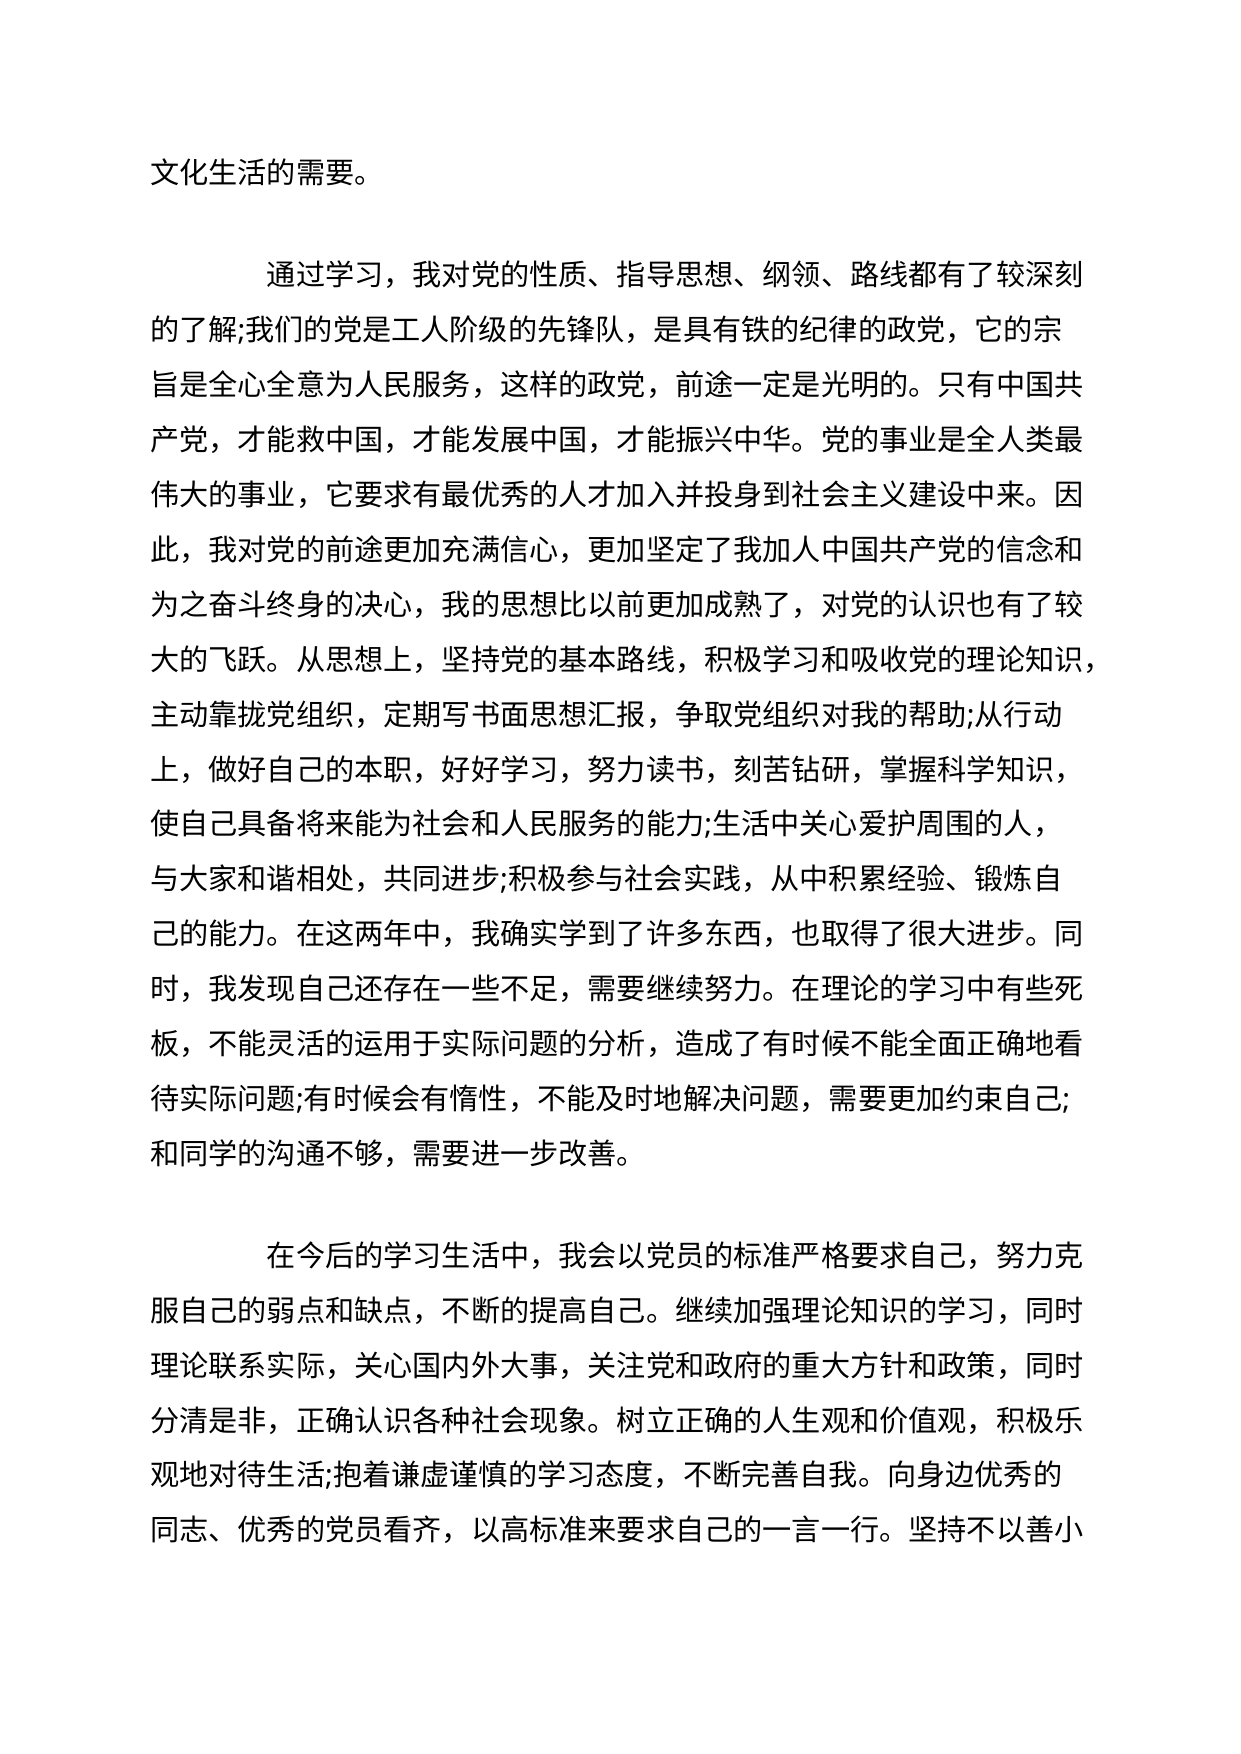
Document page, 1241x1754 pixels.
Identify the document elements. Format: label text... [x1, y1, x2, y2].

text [150, 1232, 1090, 1549]
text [150, 150, 1090, 192]
text 通过学习，我对党的性质、指导思想、纲领、路线都有了较深刻的了解;我们的党是工人阶级的先锋队，是具有铁的纪律的政党，它的宗旨是全心全意为人民服务，这样的政党，前途一定是光明的。只有中国共产党，才能救中国，才能发展中国，才能振兴中华。党的事业是全人类最伟大的事业，它要求有最优秀的人才加入并投身到社会主义建设中来。因此，我对党的前途更加充满信心，更加坚定了我加人中国共产党的信念和为之奋斗终身的决心，我的思想比以前更加成熟了，对党的认识也有了较大的飞跃。从思想上，坚持党的基本路线，积极学习和吸收党的理论知识，主动靠拢党组织，定期写书面思想汇报，争取党组织对我的帮助;从行动上，做好自己的本职，好好学习，努力读书，刻苦钻研，掌握科学知识，使自己具备将来能为社会和人民服务的能力;生活中关心爱护周围的人，与大家和谐相处，共同进步;积极参与社会实践，从中积累经验、锻炼自己的能力。在这两年中，我确实学到了许多东西，也取得了很大进步。同时，我发现自己还存在一些不足，需要继续努力。在理论的学习中有些死板，不能灵活的运用于实际问题的分析，造成了有时候不能全面正确地看待实际问题;有时候会有惰性，不能及时地解决问题，需要更加约束自己;和同学的沟通不够，需要进一步改善。 [150, 252, 1090, 1173]
